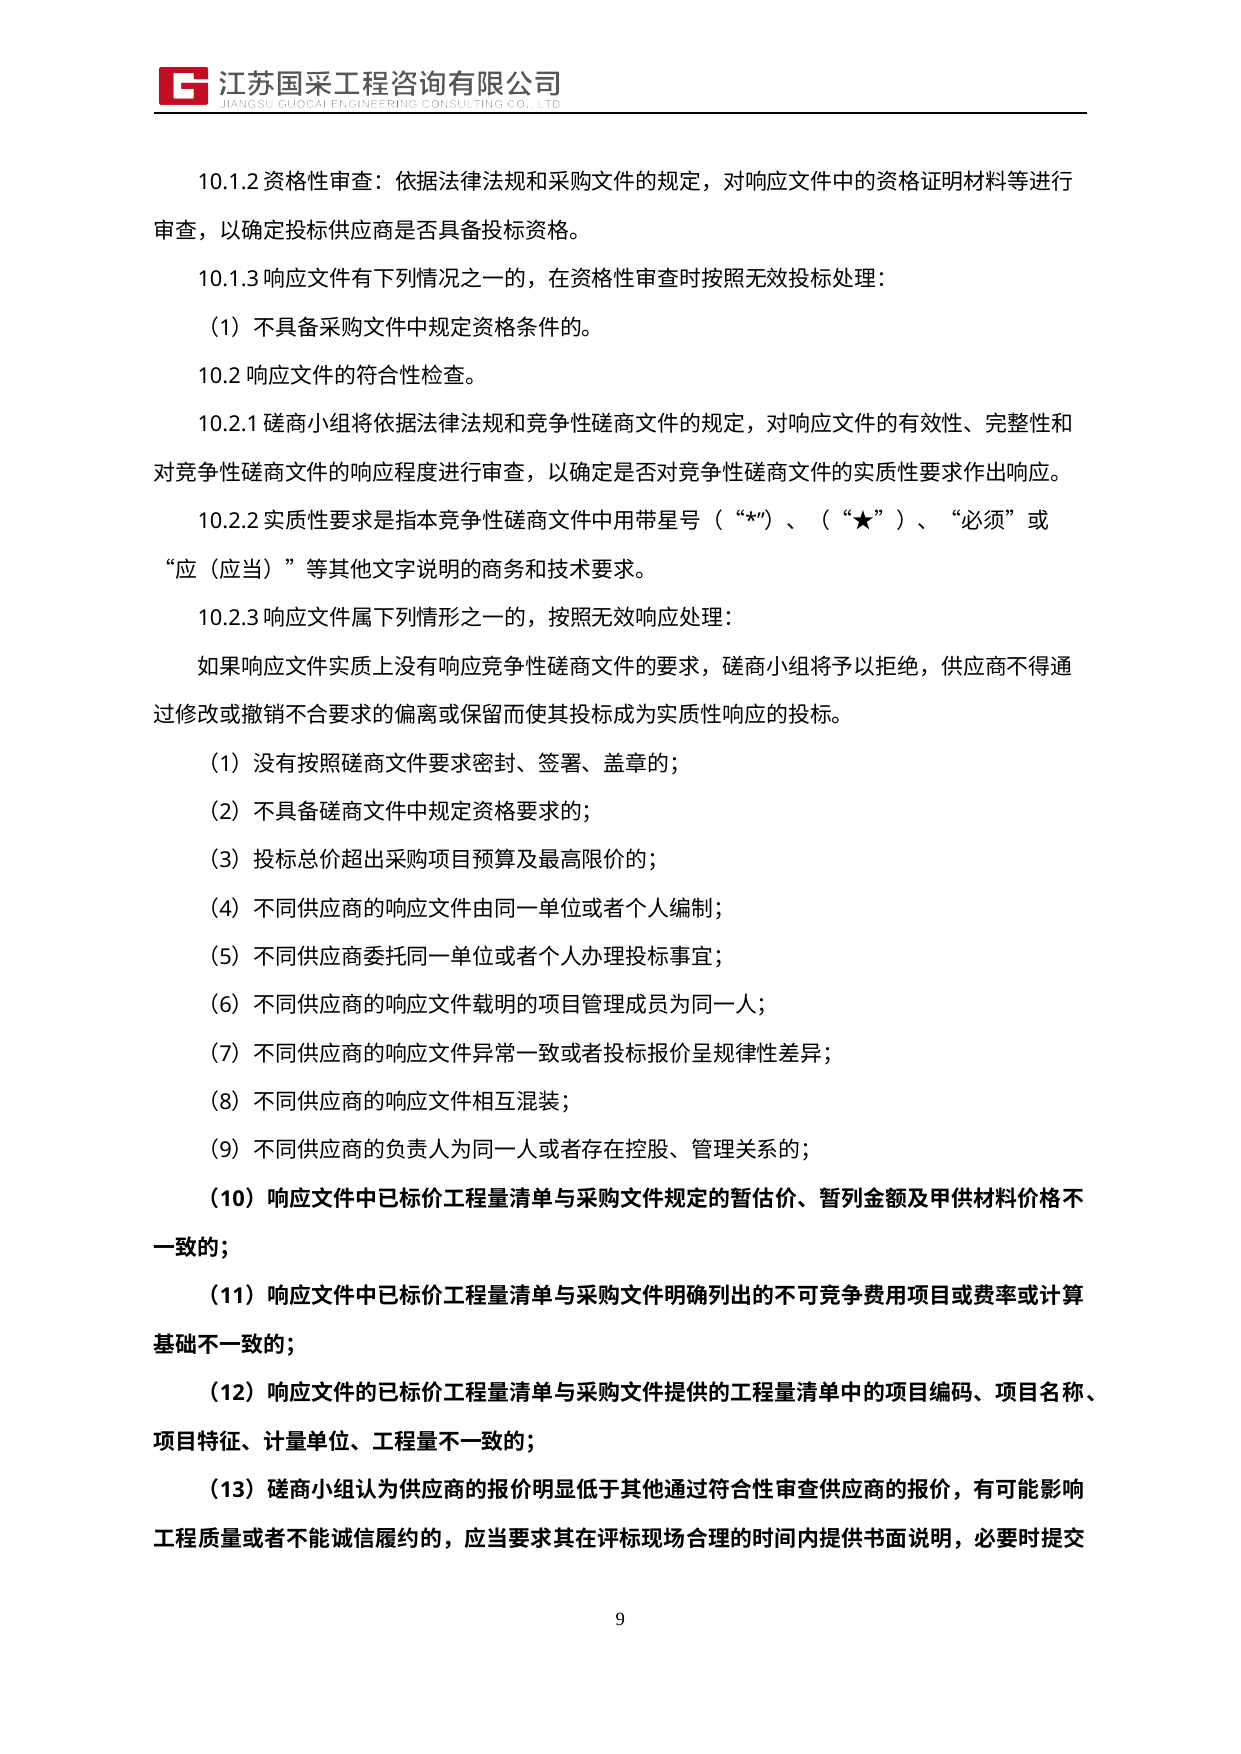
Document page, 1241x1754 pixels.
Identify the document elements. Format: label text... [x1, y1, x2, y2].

picture [156, 64, 211, 108]
text （1）不具备采购文件中规定资格条件的。 [153, 309, 1087, 342]
text （2）不具备磋商文件中规定资格要求的； [153, 794, 1087, 826]
text （7）不同供应商的响应文件异常一致或者投标报价呈规律性差异； [153, 1035, 1087, 1068]
picture [217, 66, 564, 112]
text （10）响应文件中已标价工程量清单与采购文件规定的暂估价、暂列金额及甲供材料价格不一致的； [153, 1180, 1087, 1262]
text （1）没有按照磋商文件要求密封、签署、盖章的； [153, 745, 1087, 778]
text （8）不同供应商的响应文件相互混装； [153, 1084, 1087, 1116]
text 10.1.2资格性审查：依据法律法规和采购文件的规定，对响应文件中的资格证明材料等进行审查，以确定投标供应商是否具备投标资格。 [153, 164, 1087, 245]
text 如果响应文件实质上没有响应竞争性磋商文件的要求，磋商小组将予以拒绝，供应商不得通过修改或撤销不合要求的偏离或保留而使其投标成为实质性响应的投标。 [153, 648, 1087, 729]
text 10.1.3响应文件有下列情况之一的，在资格性审查时按照无效投标处理： [153, 261, 1087, 293]
text 10.2.1磋商小组将依据法律法规和竞争性磋商文件的规定，对响应文件的有效性、完整性和对竞争性磋商文件的响应程度进行审查，以确定是否对竞争性磋商文件的实质性要求作出响应。 [153, 406, 1087, 487]
text （11）响应文件中已标价工程量清单与采购文件明确列出的不可竞争费用项目或费率或计算基础不一致的； [153, 1277, 1087, 1359]
text （5）不同供应商委托同一单位或者个人办理投标事宜； [153, 939, 1087, 971]
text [153, 1472, 1087, 1553]
text （4）不同供应商的响应文件由同一单位或者个人编制； [153, 890, 1087, 923]
text （12）响应文件的已标价工程量清单与采购文件提供的工程量清单中的项目编码、项目名称、项目特征、计量单位、工程量不一致的； [153, 1374, 1087, 1456]
text 10.2 响应文件的符合性检查。 [153, 357, 1087, 390]
text （9）不同供应商的负责人为同一人或者存在控股、管理关系的； [153, 1132, 1087, 1164]
text 10.2.3响应文件属下列情形之一的，按照无效响应处理： [153, 600, 1087, 632]
text （6）不同供应商的响应文件载明的项目管理成员为同一人； [153, 987, 1087, 1019]
text （3）投标总价超出采购项目预算及最高限价的； [153, 842, 1087, 874]
text 10.2.2实质性要求是指本竞争性磋商文件中用带星号（“*”）、（“★”）、“必须”或“应（应当）”等其他文字说明的商务和技术要求。 [153, 503, 1087, 584]
